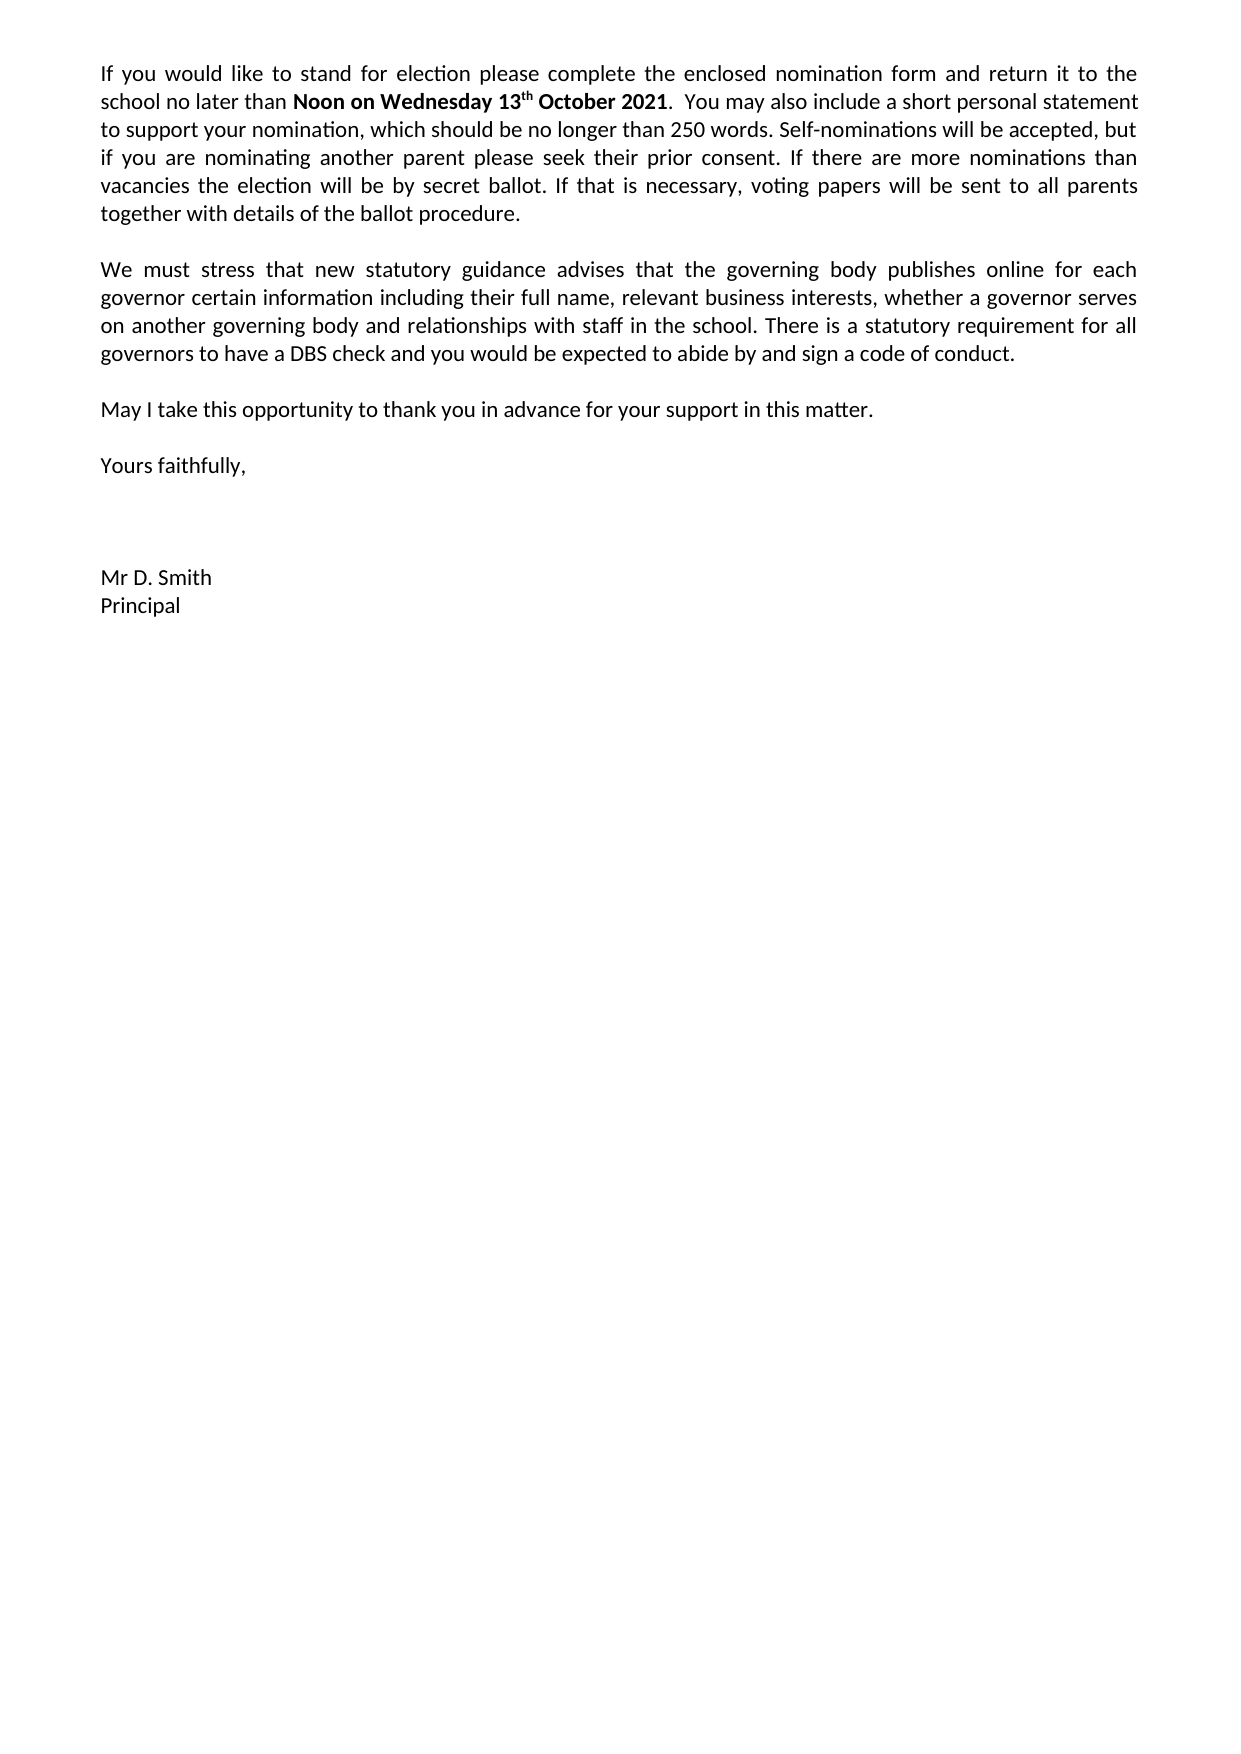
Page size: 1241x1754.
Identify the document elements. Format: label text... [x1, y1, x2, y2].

text Mr D. Smith [100, 563, 1140, 591]
text Principal [100, 591, 1140, 619]
text May I take this opportunity to thank you in advance for your support in this matter. [100, 395, 1140, 423]
text If you would like to stand for election please complete the enclosed nomination form and return it to the school no later than Noon on Wednesday 13th October 2021. You may also include a short personal statement to support your nomination, which should be no longer than 250 words. Self-nominations will be accepted, but if you are nominating another parent please seek their prior consent. If there are more nominations than vacancies the election will be by secret ballot. If that is necessary, voting papers will be sent to all parents together with details of the ballot procedure. [100, 59, 1140, 227]
text We must stress that new statutory guidance advises that the governing body publishes online for each governor certain information including their full name, relevant business interests, whether a governor serves on another governing body and relationships with staff in the school. There is a statutory requirement for all governors to have a DBS check and you would be expected to abide by and sign a code of conduct. [100, 255, 1140, 367]
text Yours faithfully, [100, 451, 1140, 479]
